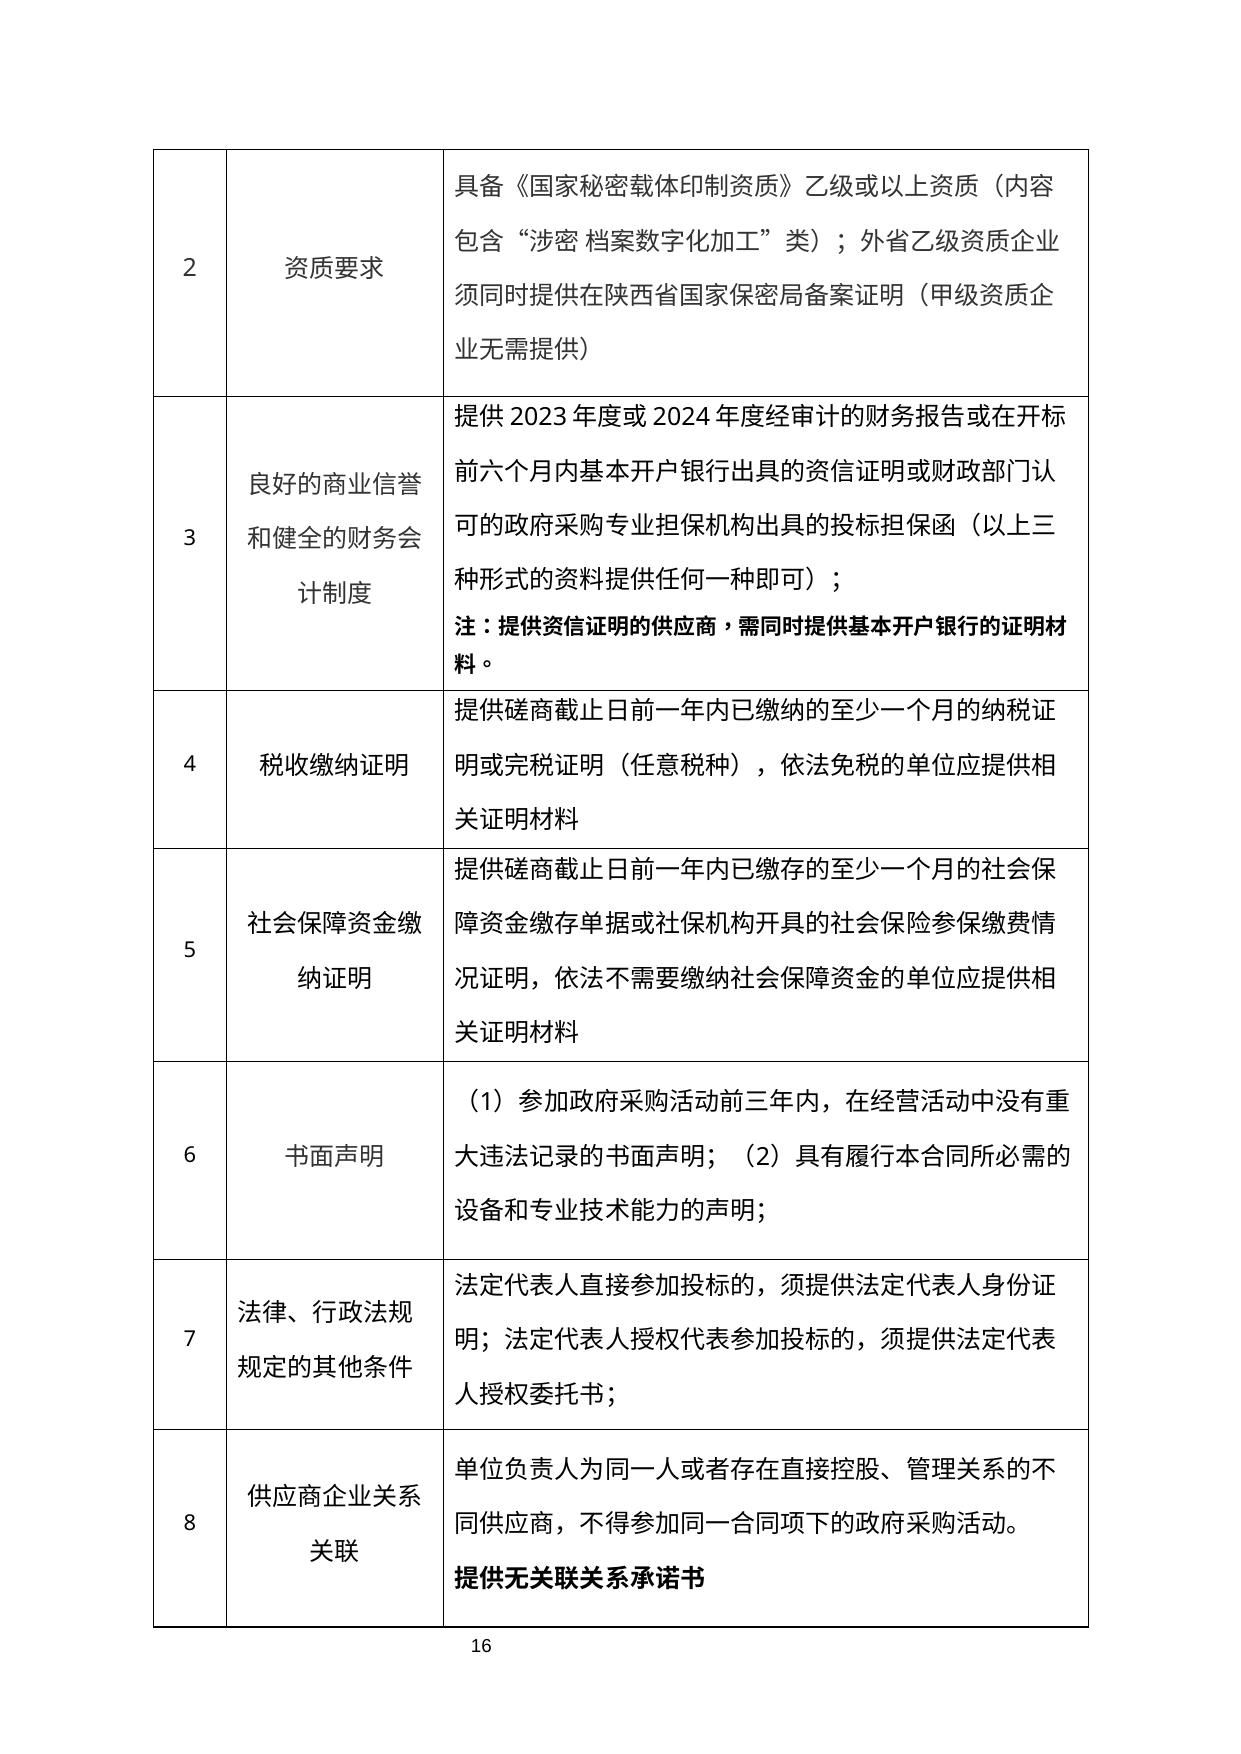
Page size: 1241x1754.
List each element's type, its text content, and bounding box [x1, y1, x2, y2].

table_cell 提供磋商截止日前一年内已缴纳的至少一个月的纳税证明或完税证明（任意税种），依法免税的单位应提供相关证明材料 [444, 691, 1088, 848]
table_cell 税收缴纳证明 [227, 691, 443, 848]
table_cell 法律、行政法规规定的其他条件 [227, 1260, 443, 1429]
table_cell 7 [154, 1260, 226, 1429]
table_cell 8 [154, 1430, 226, 1626]
table_cell 5 [154, 849, 226, 1061]
table_cell 书面声明 [227, 1062, 443, 1258]
table_cell 6 [154, 1062, 226, 1258]
table_cell 单位负责人为同一人或者存在直接控股、管理关系的不同供应商，不得参加同一合同项下的政府采购活动。 提供无关联关系承诺书 [444, 1430, 1088, 1626]
table_cell 资质要求 [227, 150, 443, 396]
table_cell 3 [154, 397, 226, 690]
table_cell 良好的商业信誉和健全的财务会计制度 [227, 397, 443, 690]
table_cell 社会保障资金缴纳证明 [227, 849, 443, 1061]
table_cell 法定代表人直接参加投标的，须提供法定代表人身份证明；法定代表人授权代表参加投标的，须提供法定代表人授权委托书； [444, 1260, 1088, 1429]
table_cell 2 [154, 150, 226, 396]
table_cell 具备《国家秘密载体印制资质》乙级或以上资质（内容包含“涉密 档案数字化加工”类）；外省乙级资质企业须同时提供在陕西省国家保密局备案证明（甲级资质企业无需提供） [444, 150, 1088, 396]
table_cell 提供磋商截止日前一年内已缴存的至少一个月的社会保障资金缴存单据或社保机构开具的社会保险参保缴费情况证明，依法不需要缴纳社会保障资金的单位应提供相关证明材料 [444, 849, 1088, 1061]
table_cell （1）参加政府采购活动前三年内，在经营活动中没有重大违法记录的书面声明；（2）具有履行本合同所必需的设备和专业技术能力的声明； [444, 1062, 1088, 1258]
table_cell 4 [154, 691, 226, 848]
table_cell 提供2023年度或2024年度经审计的财务报告或在开标前六个月内基本开户银行出具的资信证明或财政部门认可的政府采购专业担保机构出具的投标担保函（以上三种形式的资料提供任何一种即可）； 注：提供资信证明的供应商，需同时提供基本开户银行的证明材料。 [444, 397, 1088, 690]
table_cell 供应商企业关系关联 [227, 1430, 443, 1626]
